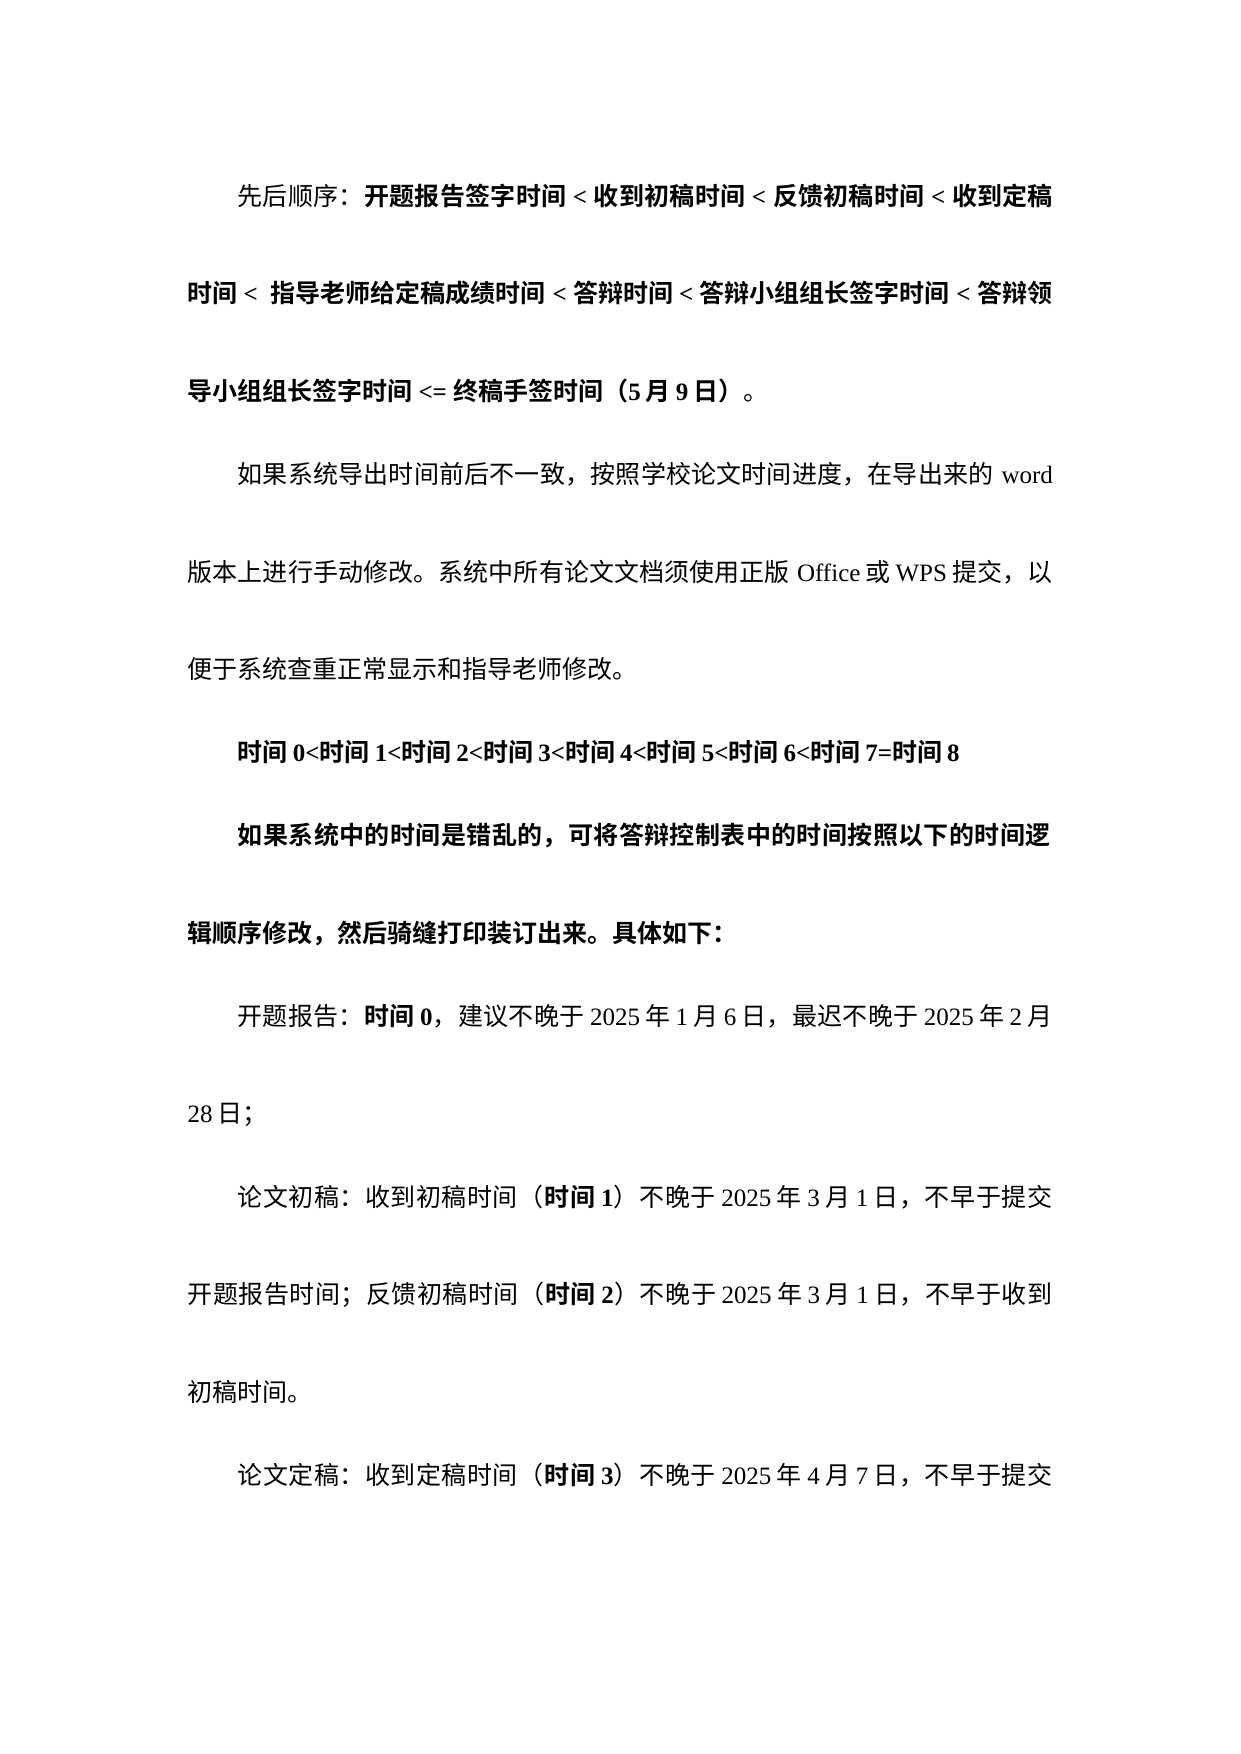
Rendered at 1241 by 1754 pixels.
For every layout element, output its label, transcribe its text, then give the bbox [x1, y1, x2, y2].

text 先后顺序：开题报告签字时间 < 收到初稿时间 < 反馈初稿时间 < 收到定稿时间 < 指导老师给定稿成绩时间 < 答辩时间 < 答辩小组组长签字时间 < 答辩领导小组组长签字时间 <= 终稿手签时间（5月9日）。 [187, 162, 1053, 422]
text 时间0<时间1<时间2<时间3<时间4<时间5<时间6<时间7=时间8 [187, 718, 1053, 783]
text 如果系统导出时间前后不一致，按照学校论文时间进度，在导出来的word版本上进行手动修改。系统中所有论文文档须使用正版Office或WPS提交，以便于系统查重正常显示和指导老师修改。 [187, 440, 1053, 700]
text 论文初稿：收到初稿时间（时间1）不晚于2025年3月1日，不早于提交开题报告时间；反馈初稿时间（时间2）不晚于2025年3月1日，不早于收到初稿时间。 [187, 1163, 1053, 1423]
text 开题报告：时间0，建议不晚于2025年1月6日，最迟不晚于2025年2月28日； [187, 982, 1053, 1144]
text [187, 1441, 1053, 1506]
text 如果系统中的时间是错乱的，可将答辩控制表中的时间按照以下的时间逻辑顺序修改，然后骑缝打印装订出来。具体如下： [187, 801, 1053, 964]
